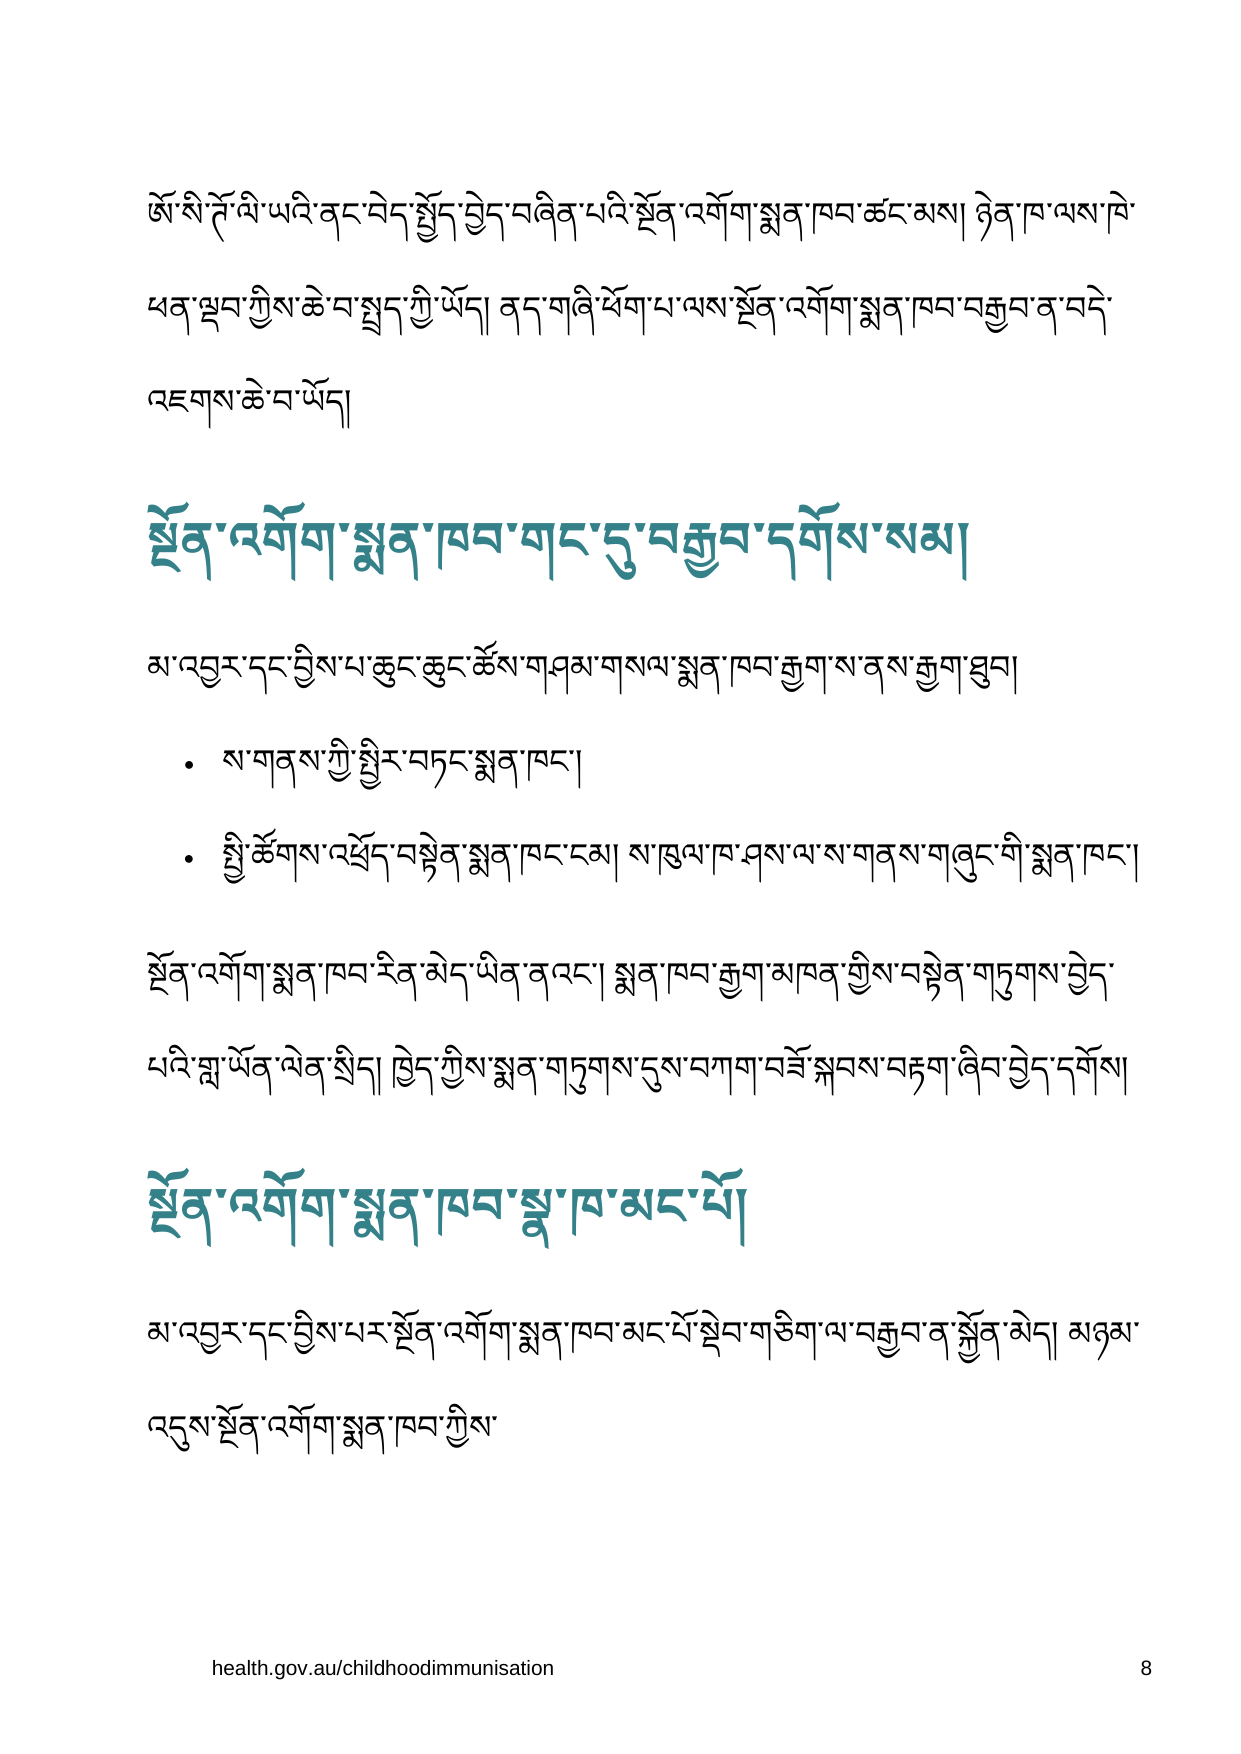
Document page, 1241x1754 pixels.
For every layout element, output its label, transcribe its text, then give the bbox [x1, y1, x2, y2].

text སྔོན་འགོག་སྨན་ཁབ་རིན་མེད་ཡིན་ནའང་། སྨན་ཁབ་རྒྱག་མཁན་གྱིས་བསྟེན་གཏུགས་བྱེད་པའི་གླ་ཡོན་ལེན་སྲིད། ཁྱེད་ཀྱིས་སྨན་གཏུགས་དུས་བཀག་བཟོ་སྐབས་བརྟག་ཞིབ་བྱེད་དགོས། [148, 937, 1152, 1125]
subtitle སྔོན་འགོག་སྨན་ཁབ་སྣ་ཁ་མང་པོ། [148, 1150, 1152, 1291]
list སྤྱི་ཚོགས་འཕྲོད་བསྟེན་སྨན་ཁང་ངམ། ས་ཁུལ་ཁ་ཤས་ལ་ས་གནས་གཞུང་གི་སྨན་ཁང་། [185, 818, 1152, 912]
list ས་གནས་ཀྱི་སྤྱིར་བཏང་སྨན་ཁང་། [185, 724, 1152, 818]
text མ་འབྱར་དང་བྱིས་པ་ཆུང་ཆུང་ཚོས་གཤམ་གསལ་སྨན་ཁབ་རྒྱག་ས་ནས་རྒྱག་ཐུབ། [148, 631, 1152, 724]
subtitle སྔོན་འགོག་སྨན་ཁབ་གང་དུ་བརྒྱབ་དགོས་སམ། [148, 484, 1152, 624]
text ཨོ་སི་ཊོ་ལི་ཡའི་ནང་བེད་སྤྱོད་བྱེད་བཞིན་པའི་སྔོན་འགོག་སྨན་ཁབ་ཚང་མས། ཉེན་ཁ་ལས་ཁེ་ཕན་ལྡབ་ཀྱིས་ཆེ་བ་སྤྲད་ཀྱི་ཡོད། ནད་གཞི་ཕོག་པ་ལས་སྔོན་འགོག་སྨན་ཁབ་བརྒྱབ་ན་བདེ་འཇགས་ཆེ་བ་ཡོད། [148, 177, 1152, 459]
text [148, 1297, 1152, 1485]
